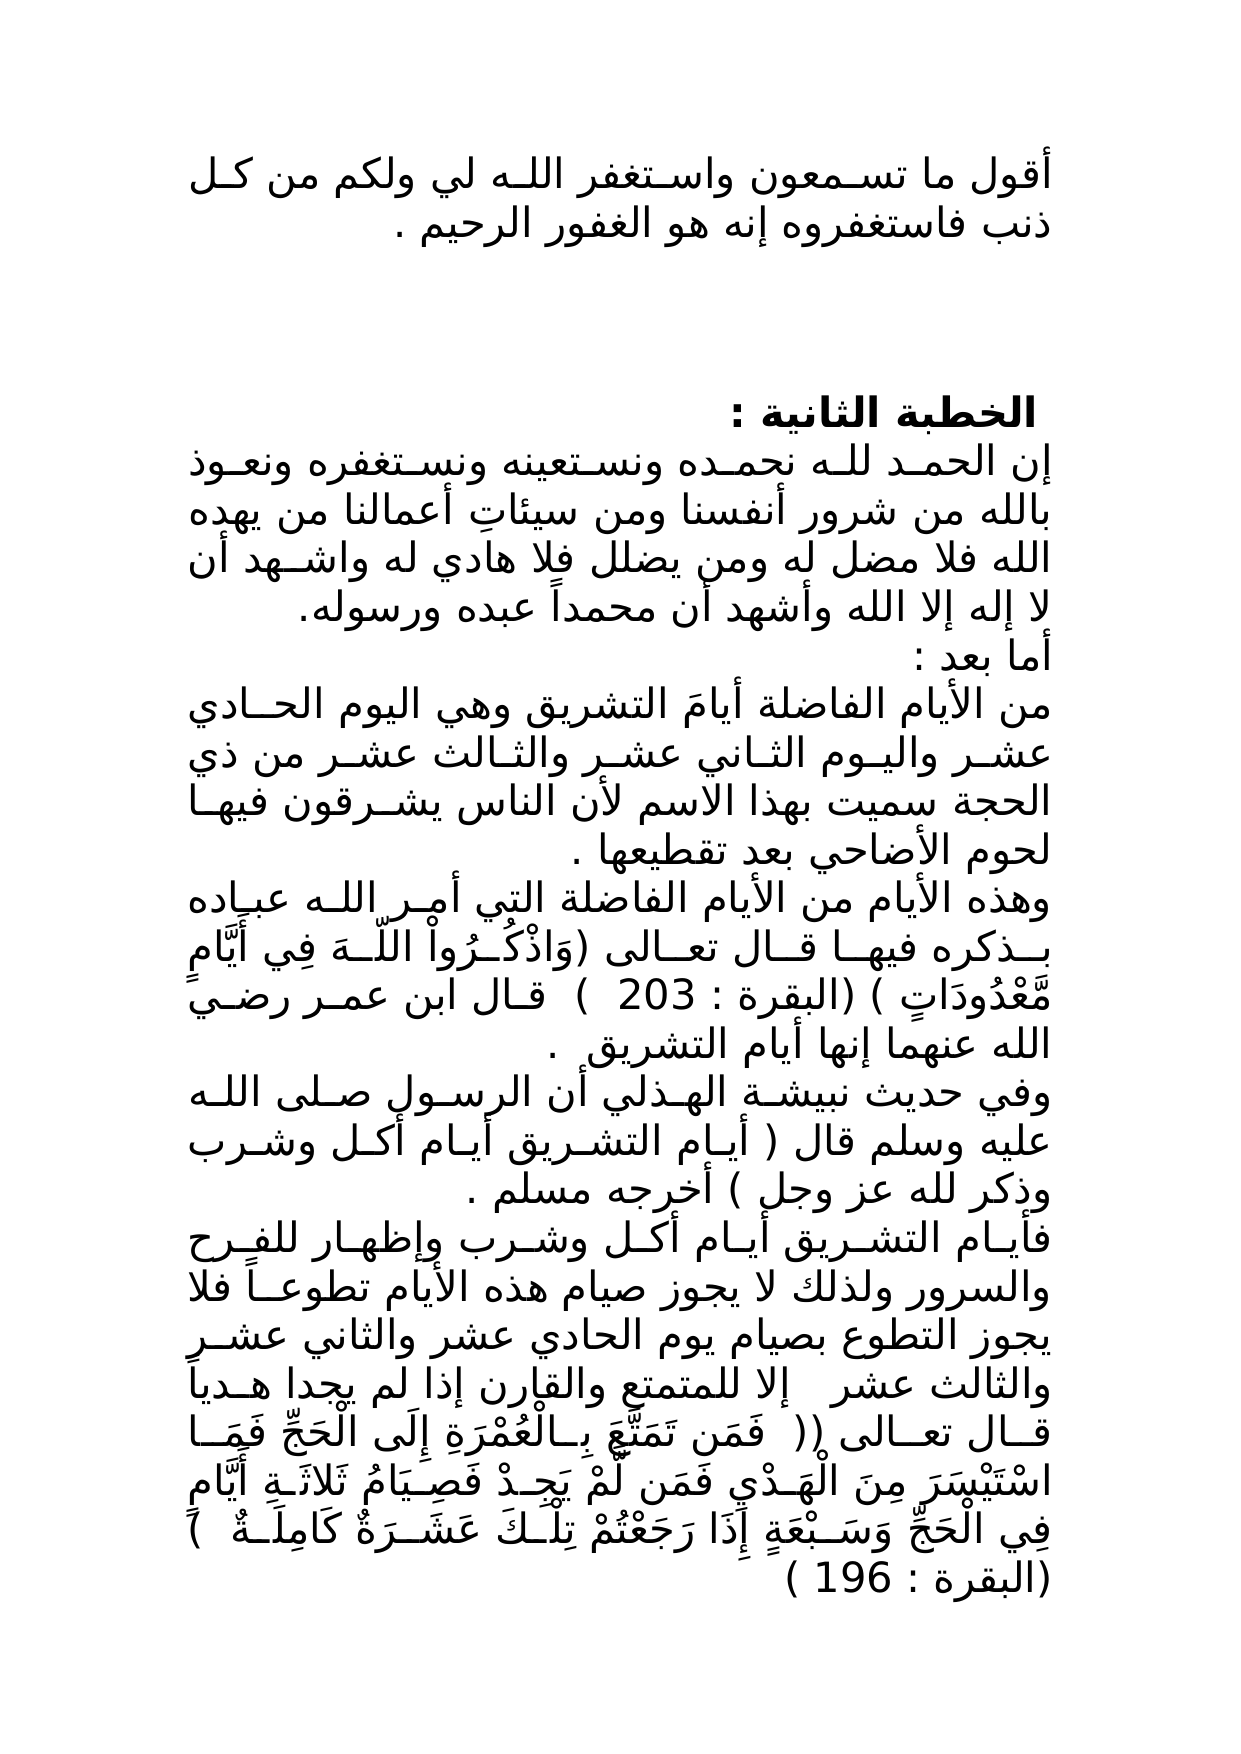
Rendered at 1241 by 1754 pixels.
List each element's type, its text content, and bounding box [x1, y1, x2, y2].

text فأيام التشريق أيام أكل وشرب وإظهار للفرح والسرور ولذلك لا يجوز صيام هذه الأيام تطوعاً فلا يجوز التطوع بصيام يوم الحادي عشر والثاني عشر والثالث عشر إلا للمتمتع والقارن إذا لم يجدا هدياً قال تعالى (( فَمَن تَمَتَّعَ بِالْعُمْرَةِ إِلَى الْحَجِّ فَمَا اسْتَيْسَرَ مِنَ الْهَدْيِ فَمَن لَّمْ يَجِدْ فَصِيَامُ ثَلاثَةِ أَيَّامٍ فِي الْحَجِّ وَسَبْعَةٍ إِذَا رَجَعْتُمْ تِلْكَ عَشَرَةٌ كَامِلَةٌ ) (البقرة : 196 ) [187, 1214, 1053, 1602]
text أقول ما تسمعون واستغفر الله لي ولكم من كل ذنب فاستغفروه إنه هو الغفور الرحيم . [187, 150, 1053, 247]
text من الأيام الفاضلة أيامَ التشريق وهي اليوم الحادي عشر واليوم الثاني عشر والثالث عشر من ذي الحجة سميت بهذا الاسم لأن الناس يشرقون فيها لحوم الأضاحي بعد تقطيعها . [187, 680, 1053, 874]
text وهذه الأيام من الأيام الفاضلة التي أمر الله عباده بذكره فيها قال تعالى (وَاذْكُرُواْ اللّهَ فِي أَيَّامٍ مَّعْدُودَاتٍ ) (البقرة : 203 ) قال ابن عمر رضي الله عنهما إنها أيام التشريق . [187, 874, 1053, 1068]
text وفي حديث نبيشة الهذلي أن الرسول صلى الله عليه وسلم قال ( أيام التشريق أيام أكل وشرب وذكر لله عز وجل ) أخرجه مسلم . [187, 1068, 1053, 1214]
text إن الحمد لله نحمده ونستعينه ونستغفره ونعوذ بالله من شرور أنفسنا ومن سيئاتِ أعمالنا من يهده الله فلا مضل له ومن يضلل فلا هادي له واشهد أن لا إله إلا الله وأشهد أن محمداً عبده ورسوله. [187, 437, 1053, 631]
text الخطبة الثانية : [187, 389, 1053, 437]
text أما بعد : [187, 631, 1053, 680]
